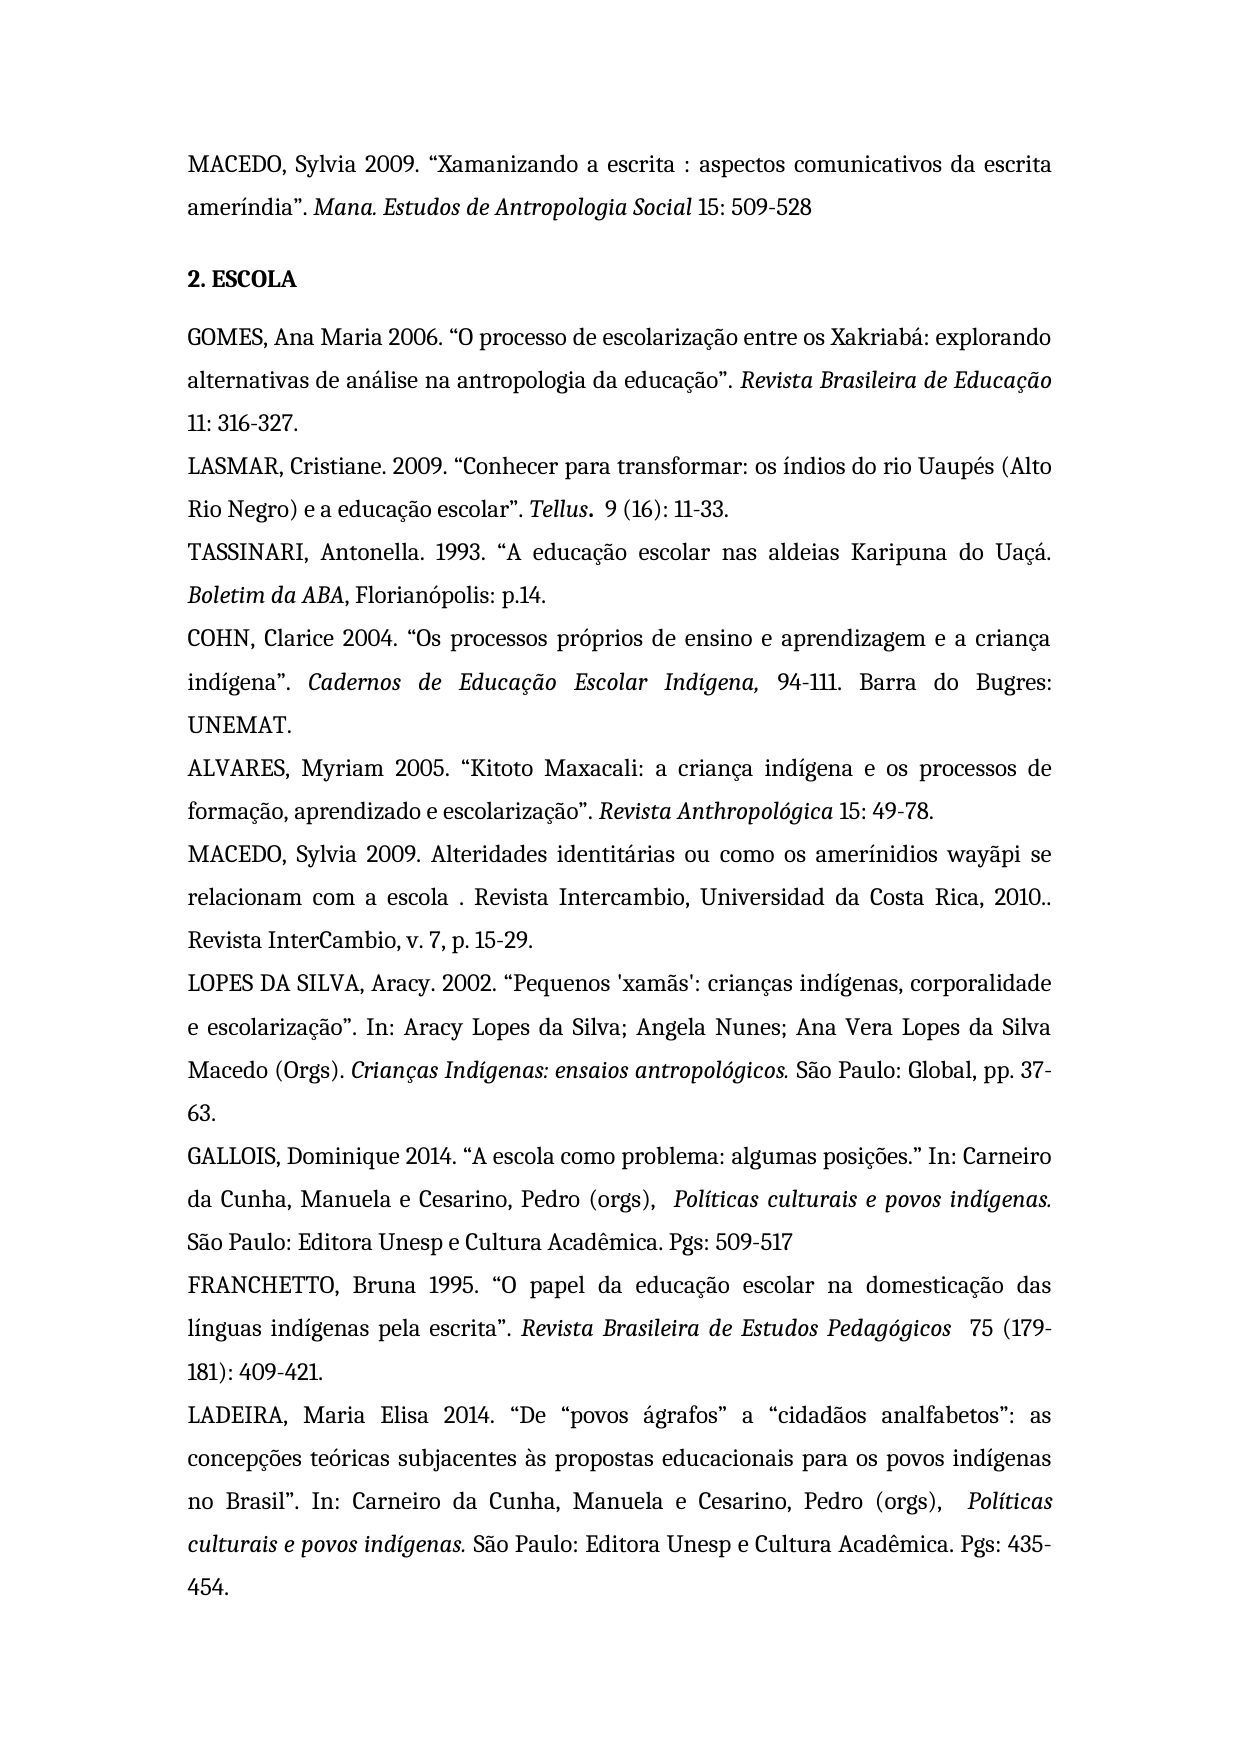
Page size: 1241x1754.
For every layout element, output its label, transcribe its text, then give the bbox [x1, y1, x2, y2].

text GALLOIS, Dominique 2014. “A escola como problema: algumas posições.” In: Carneiro da Cunha, Manuela e Cesarino, Pedro (orgs), Políticas culturais e povos indígenas. São Paulo: Editora Unesp e Cultura Acadêmica. Pgs: 509-517 [187, 1142, 1053, 1257]
text FRANCHETTO, Bruna 1995. “O papel da educação escolar na domesticação das línguas indígenas pela escrita”. Revista Brasileira de Estudos Pedagógicos 75 (179-181): 409-421. [187, 1271, 1053, 1386]
text LADEIRA, Maria Elisa 2014. “De “povos ágrafos” a “cidadãos analfabetos”: as concepções teóricas subjacentes às propostas educacionais para os povos indígenas no Brasil”. In: Carneiro da Cunha, Manuela e Cesarino, Pedro (orgs), Políticas culturais e povos indígenas. São Paulo: Editora Unesp e Cultura Acadêmica. Pgs: 435-454. [187, 1401, 1053, 1602]
text MACEDO, Sylvia 2009. “Xamanizando a escrita : aspectos comunicativos da escrita ameríndia”. Mana. Estudos de Antropologia Social 15: 509-528 [187, 150, 1053, 222]
text GOMES, Ana Maria 2006. “O processo de escolarização entre os Xakriabá: explorando alternativas de análise na antropologia da educação”. Revista Brasileira de Educação 11: 316-327. [187, 322, 1053, 437]
text COHN, Clarice 2004. “Os processos próprios de ensino e aprendizagem e a criança indígena”. Cadernos de Educação Escolar Indígena, 94-111. Barra do Bugres: UNEMAT. [187, 624, 1053, 739]
text 2. ESCOLA [187, 265, 1053, 294]
text ALVARES, Myriam 2005. “Kitoto Maxacali: a criança indígena e os processos de formação, aprendizado e escolarização”. Revista Anthropológica 15: 49-78. [187, 754, 1053, 826]
text LOPES DA SILVA, Aracy. 2002. “Pequenos 'xamãs': crianças indígenas, corporalidade e escolarização”. In: Aracy Lopes da Silva; Angela Nunes; Ana Vera Lopes da Silva Macedo (Orgs). Crianças Indígenas: ensaios antropológicos. São Paulo: Global, pp. 37-63. [187, 969, 1053, 1127]
text LASMAR, Cristiane. 2009. “Conhecer para transformar: os índios do rio Uaupés (Alto Rio Negro) e a educação escolar”. Tellus. 9 (16): 11-33. [187, 452, 1053, 524]
text MACEDO, Sylvia 2009. Alteridades identitárias ou como os amerínidios wayãpi se relacionam com a escola . Revista Intercambio, Universidad da Costa Rica, 2010.. Revista InterCambio, v. 7, p. 15-29. [187, 840, 1053, 955]
text TASSINARI, Antonella. 1993. “A educação escolar nas aldeias Karipuna do Uaçá. Boletim da ABA, Florianópolis: p.14. [187, 538, 1053, 610]
